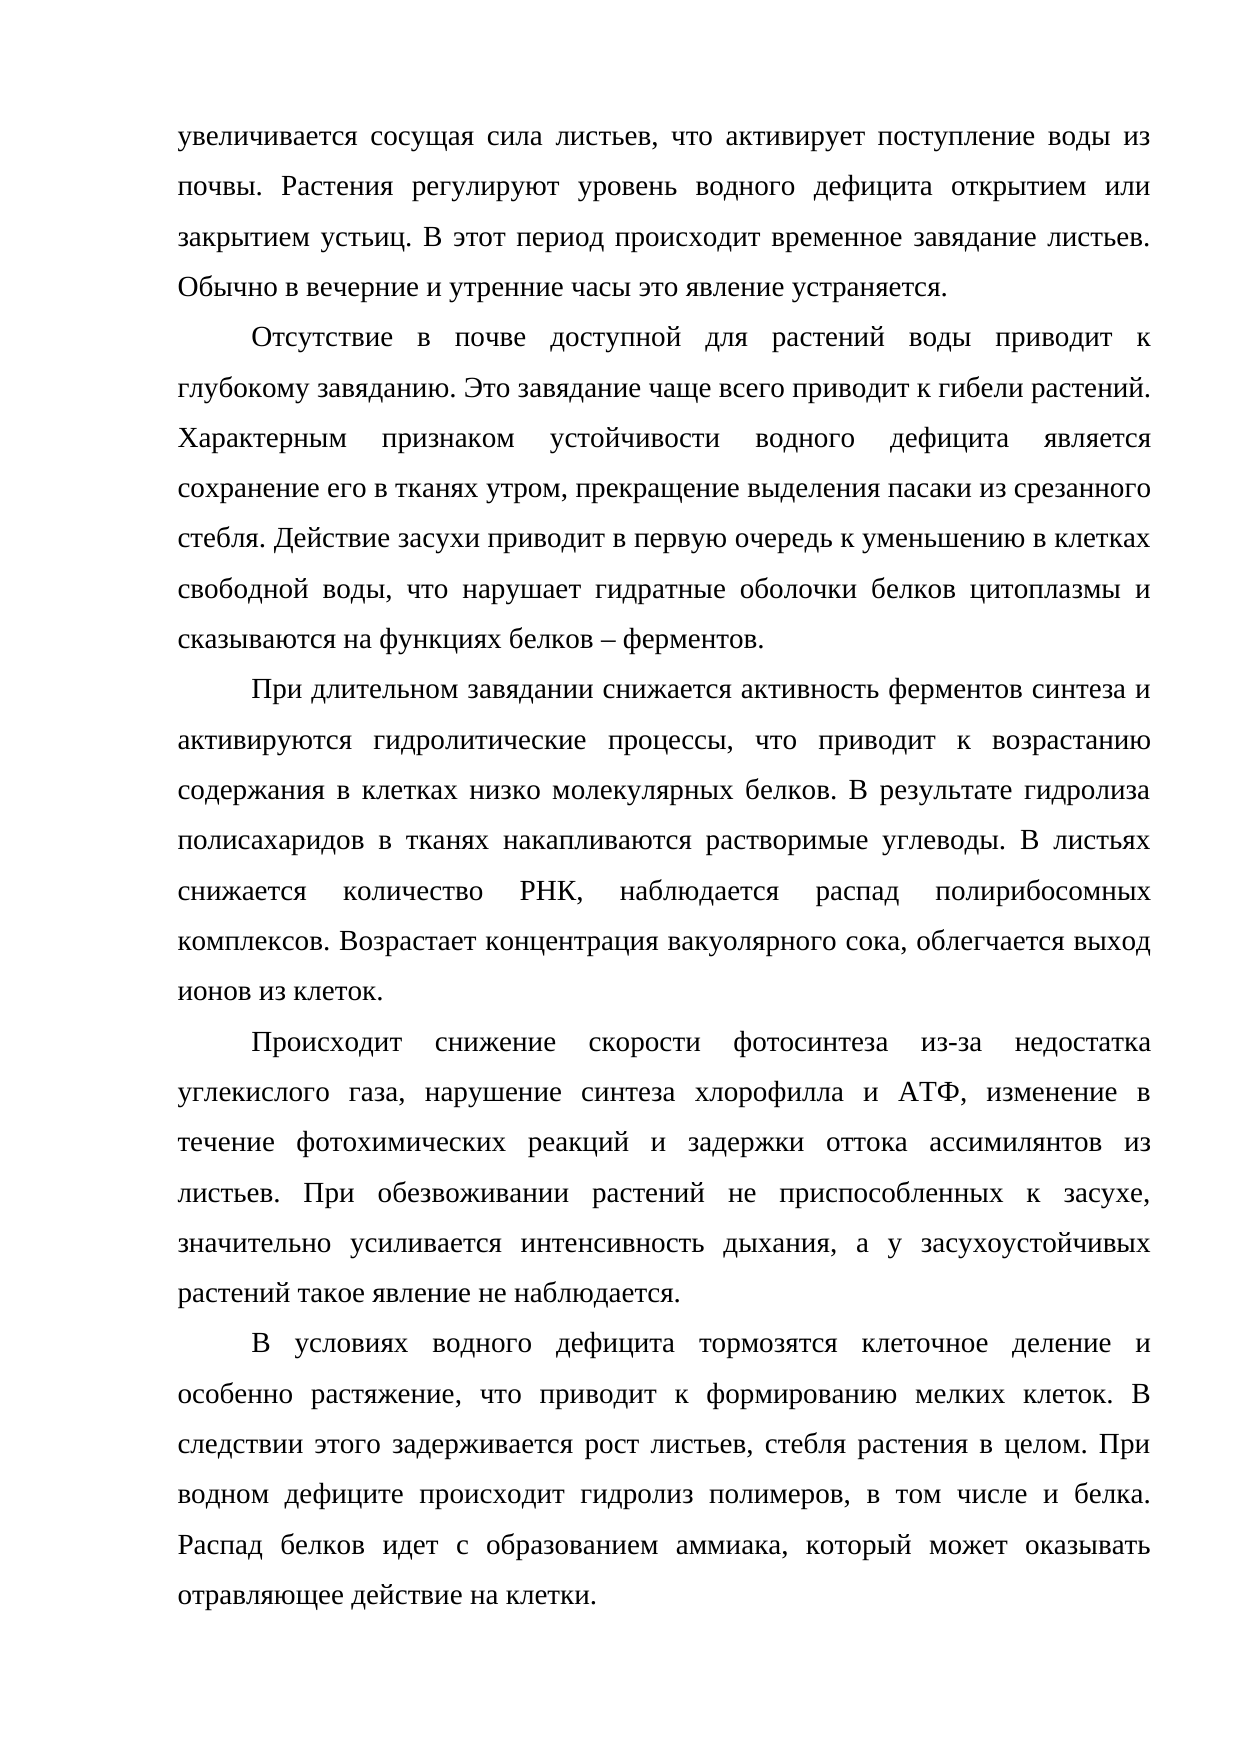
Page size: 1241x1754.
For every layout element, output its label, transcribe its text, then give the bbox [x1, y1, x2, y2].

text В условиях водного дефицита тормозятся клеточное деление и особенно растяжение, что приводит к формированию мелких клеток. В следствии этого задерживается рост листьев, стебля растения в целом. При водном дефиците происходит гидролиз полимеров, в том числе и белка. Распад белков идет с образованием аммиака, который может оказывать отравляющее действие на клетки. [177, 1326, 1152, 1611]
text При длительном завядании снижается активность ферментов синтеза и активируются гидролитические процессы, что приводит к возрастанию содержания в клетках низко молекулярных белков. В результате гидролиза полисахаридов в тканях накапливаются растворимые углеводы. В листьях снижается количество РНК, наблюдается распад полирибосомных комплексов. Возрастает концентрация вакуолярного сока, облегчается выход ионов из клеток. [177, 672, 1152, 1007]
text Происходит снижение скорости фотосинтеза из-за недостатка углекислого газа, нарушение синтеза хлорофилла и АТФ, изменение в течение фотохимических реакций и задержки оттока ассимилянтов из листьев. При обезвоживании растений не приспособленных к засухе, значительно усиливается интенсивность дыхания, а у засухоустойчивых растений такое явление не наблюдается. [177, 1024, 1152, 1309]
text Отсутствие в почве доступной для растений воды приводит к глубокому завяданию. Это завядание чаще всего приводит к гибели растений. Характерным признаком устойчивости водного дефицита является сохранение его в тканях утром, прекращение выделения пасаки из срезанного стебля. Действие засухи приводит в первую очередь к уменьшению в клетках свободной воды, что нарушает гидратные оболочки белков цитоплазмы и сказываются на функциях белков – ферментов. [177, 319, 1152, 655]
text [177, 118, 1152, 303]
